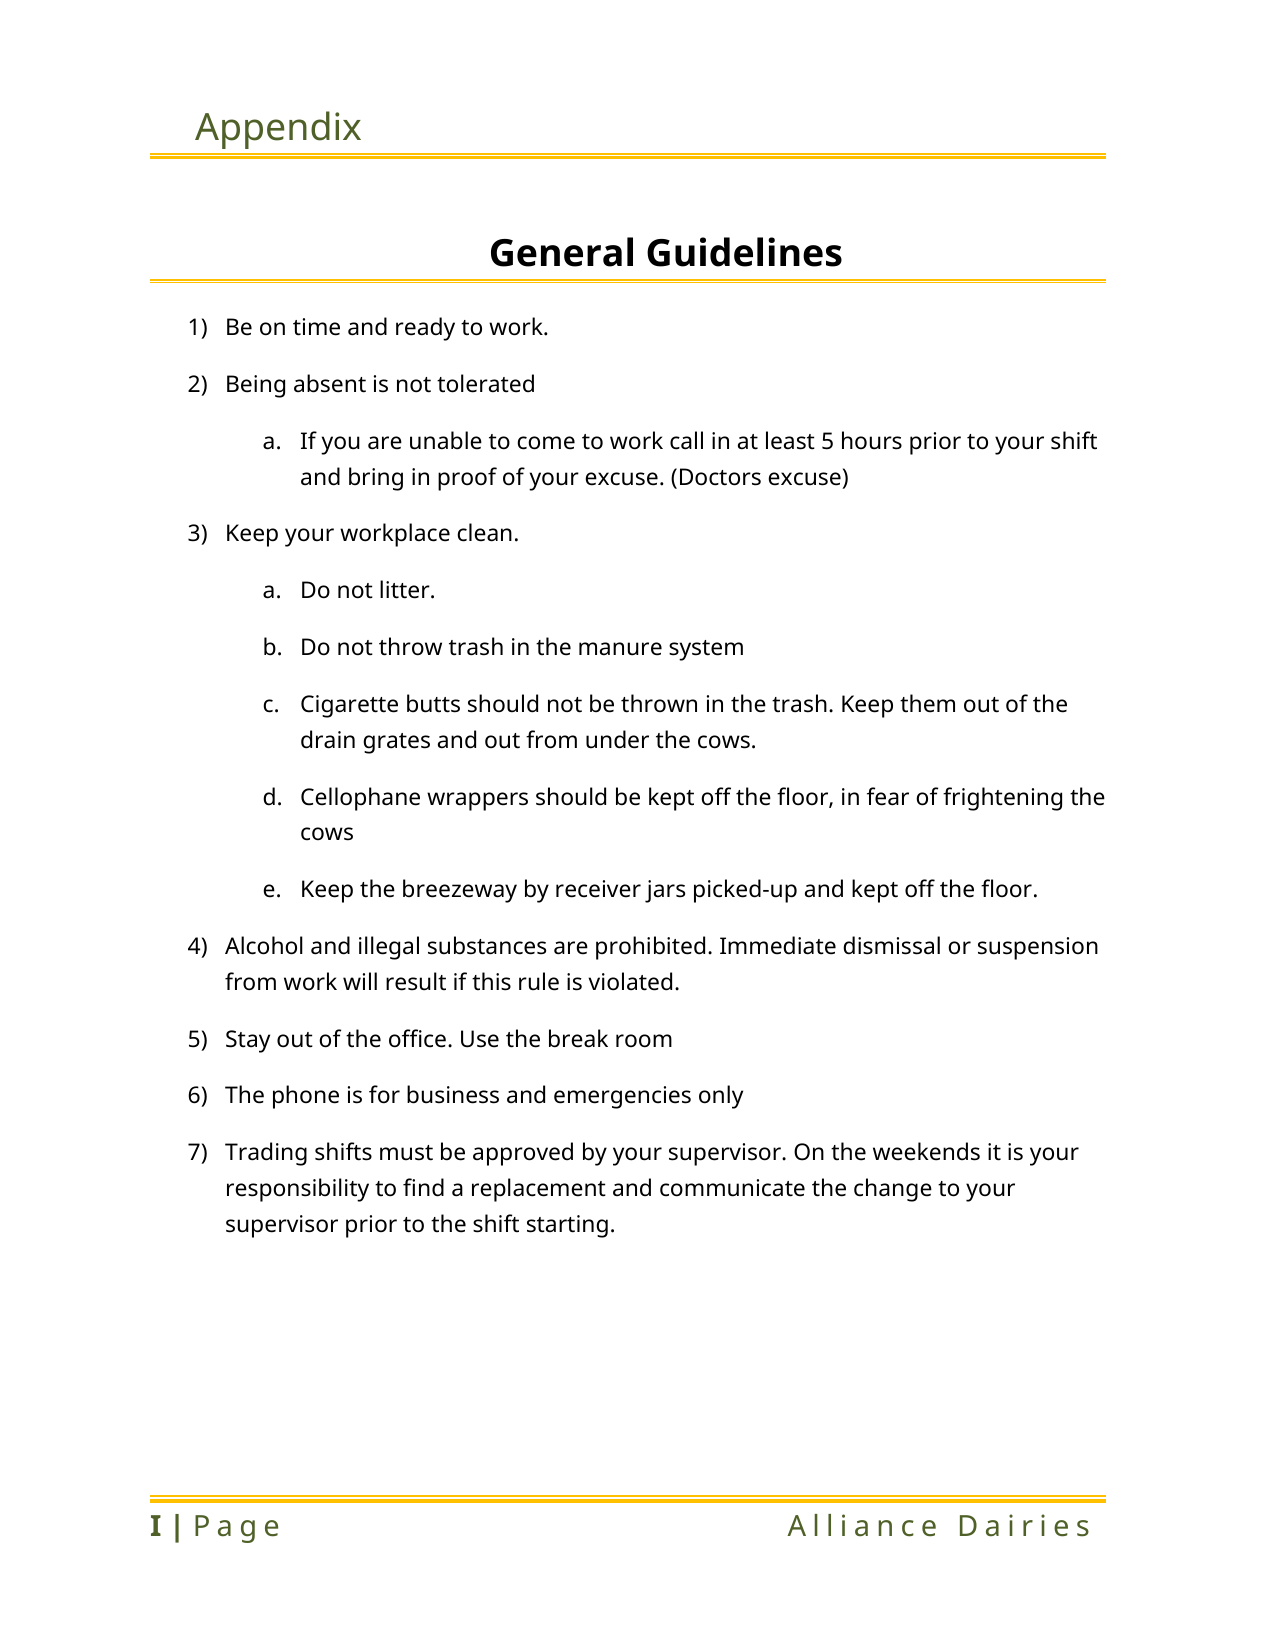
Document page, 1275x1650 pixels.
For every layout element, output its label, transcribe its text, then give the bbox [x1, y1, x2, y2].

subtitle General Guidelines [150, 226, 1106, 279]
list Keep the breezeway by receiver jars picked-up and kept off the floor. [262, 873, 1106, 904]
list Being absent is not tolerated [187, 368, 1106, 399]
list Cigarette butts should not be thrown in the trash. Keep them out of the drain grates and out from under the cows. [262, 688, 1106, 755]
list Do not throw trash in the manure system [262, 631, 1106, 662]
list If you are unable to come to work call in at least 5 hours prior to your shift and bring in proof of your excuse. (Doctors excuse) [262, 425, 1106, 492]
list Alcohol and illegal substances are prohibited. Immediate dismissal or suspension from work will result if this rule is violated. [187, 930, 1106, 997]
list Be on time and ready to work. [187, 311, 1106, 342]
list Do not litter. [262, 574, 1106, 605]
list Keep your workplace clean. [187, 517, 1106, 549]
list Trading shifts must be approved by your supervisor. On the weekends it is your responsibility to find a replacement and communicate the change to your supervisor prior to the shift starting. [187, 1136, 1106, 1239]
list The phone is for business and emergencies only [187, 1079, 1106, 1111]
list Stay out of the office. Use the break room [187, 1023, 1106, 1054]
list Cellophane wrappers should be kept off the floor, in fear of frightening the cows [262, 780, 1106, 848]
